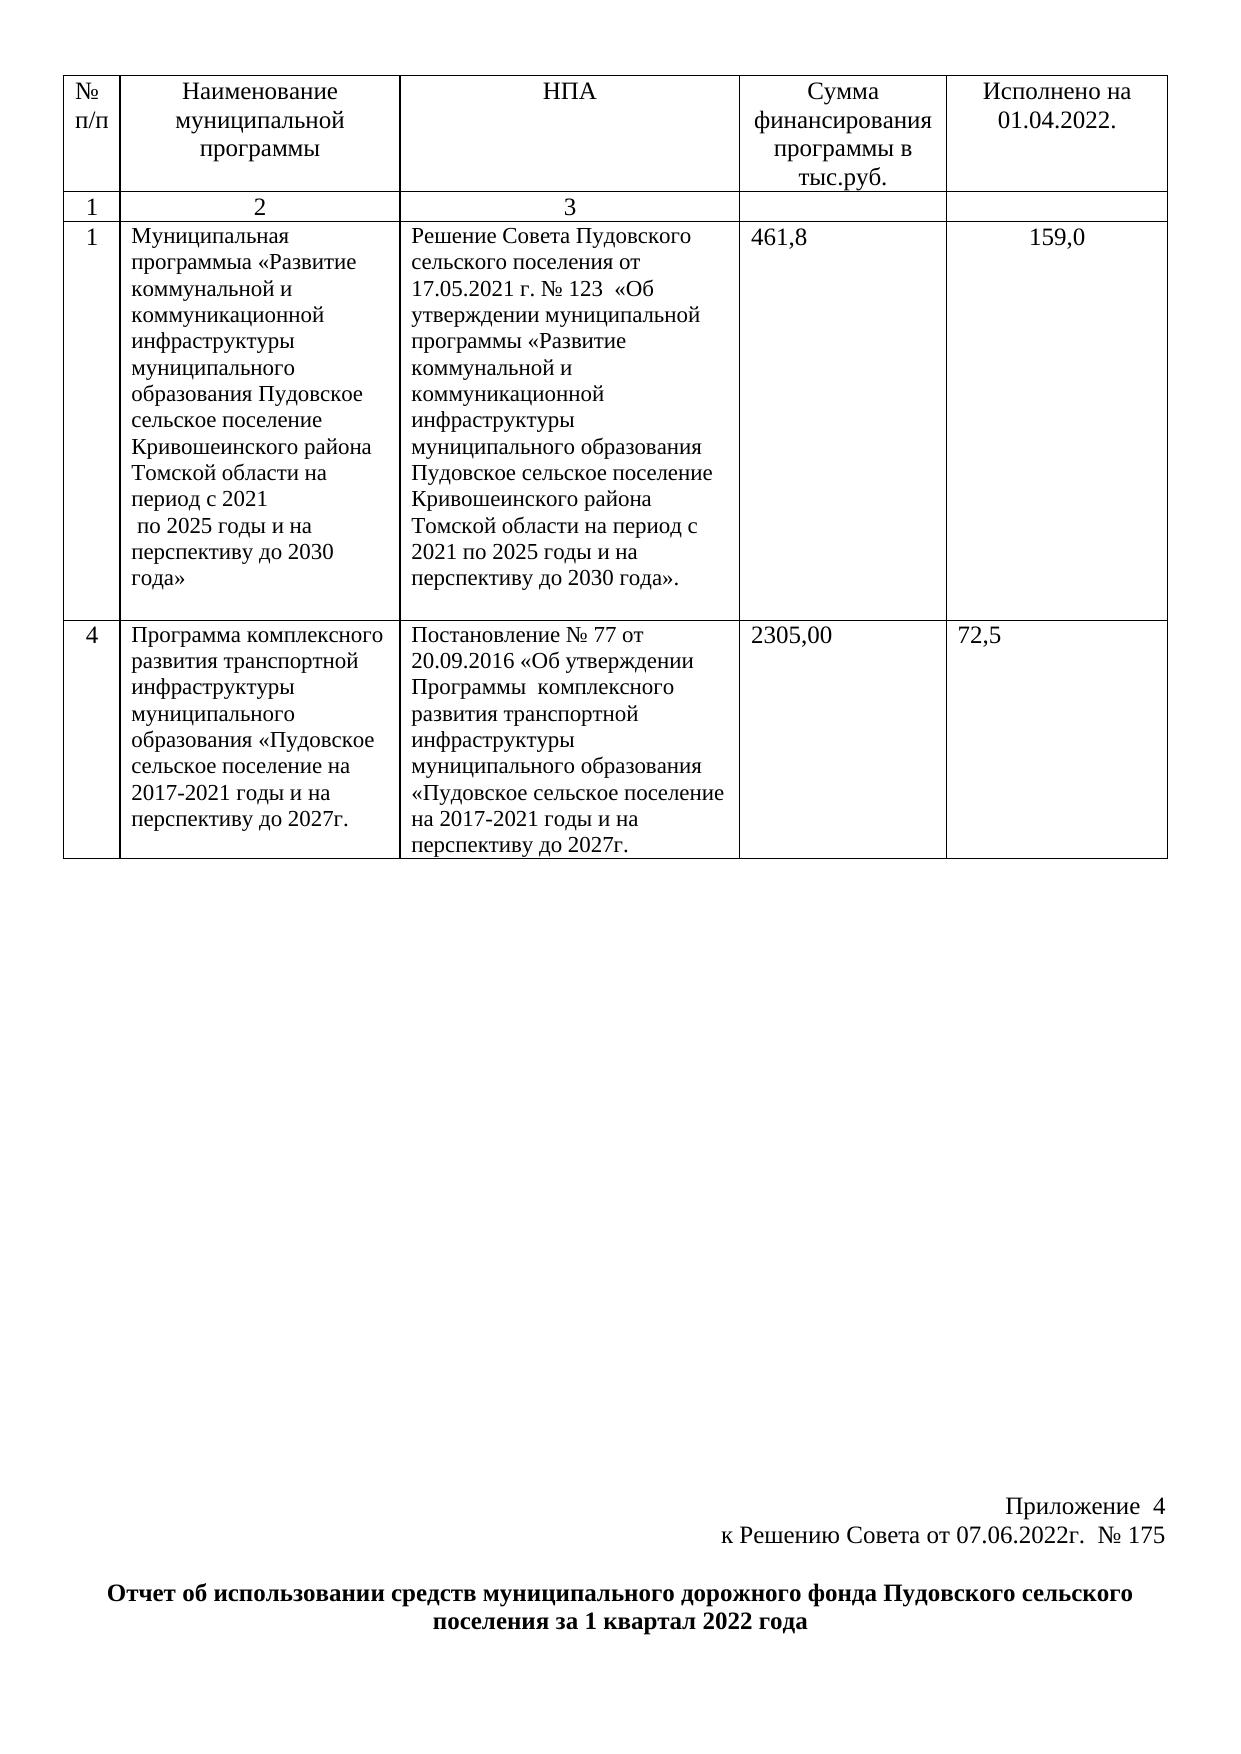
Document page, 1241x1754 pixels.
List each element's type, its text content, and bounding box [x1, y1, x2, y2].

table_cell 72,5 [947, 621, 1167, 858]
table_cell [740, 192, 946, 221]
table_header НПА [401, 76, 739, 191]
table_cell 4 [64, 621, 119, 858]
table_header Исполнено на 01.04.2022. [947, 76, 1167, 191]
text к Решению Совета от 07.06.2022г. № 175 [75, 1520, 1165, 1549]
table_cell 1 [64, 222, 119, 619]
text Отчет об использовании средств муниципального дорожного фонда Пудовского сельского поселения за 1 квартал 2022 года [75, 1578, 1165, 1635]
table_cell 1 [64, 192, 119, 221]
table_cell 461,8 [740, 222, 946, 619]
table_header № п/п [64, 76, 119, 191]
text Приложение 4 [75, 1491, 1165, 1520]
table_header Наименование муниципальной программы [121, 76, 399, 191]
table_cell 159,0 [947, 222, 1167, 619]
table_cell 3 [401, 192, 739, 221]
table_cell Постановление № 77 от 20.09.2016 «Об утверждении Программы комплексного развития транспортной инфраструктуры муниципального образования «Пудовское сельское поселение на 2017-2021 годы и на перспективу до 2027г. [401, 621, 739, 858]
table_cell 2 [121, 192, 399, 221]
table_header Сумма финансирования программы в тыс.руб. [740, 76, 946, 191]
table_cell Муниципальная программыа «Развитие коммунальной и коммуникационной инфраструктуры муниципального образования Пудовское сельское поселение Кривошеинского района Томской области на период с 2021 по 2025 годы и на перспективу до 2030 года» [121, 222, 399, 619]
table_cell [947, 192, 1167, 221]
table_cell Программа комплексного развития транспортной инфраструктуры муниципального образования «Пудовское сельское поселение на 2017-2021 годы и на перспективу до 2027г. [121, 621, 399, 858]
table_cell 2305,00 [740, 621, 946, 858]
table_cell Решение Совета Пудовского сельского поселения от 17.05.2021 г. № 123 «Об утверждении муниципальной программы «Развитие коммунальной и коммуникационной инфраструктуры муниципального образования Пудовское сельское поселение Кривошеинского района Томской области на период с 2021 по 2025 годы и на перспективу до 2030 года». [401, 222, 739, 619]
